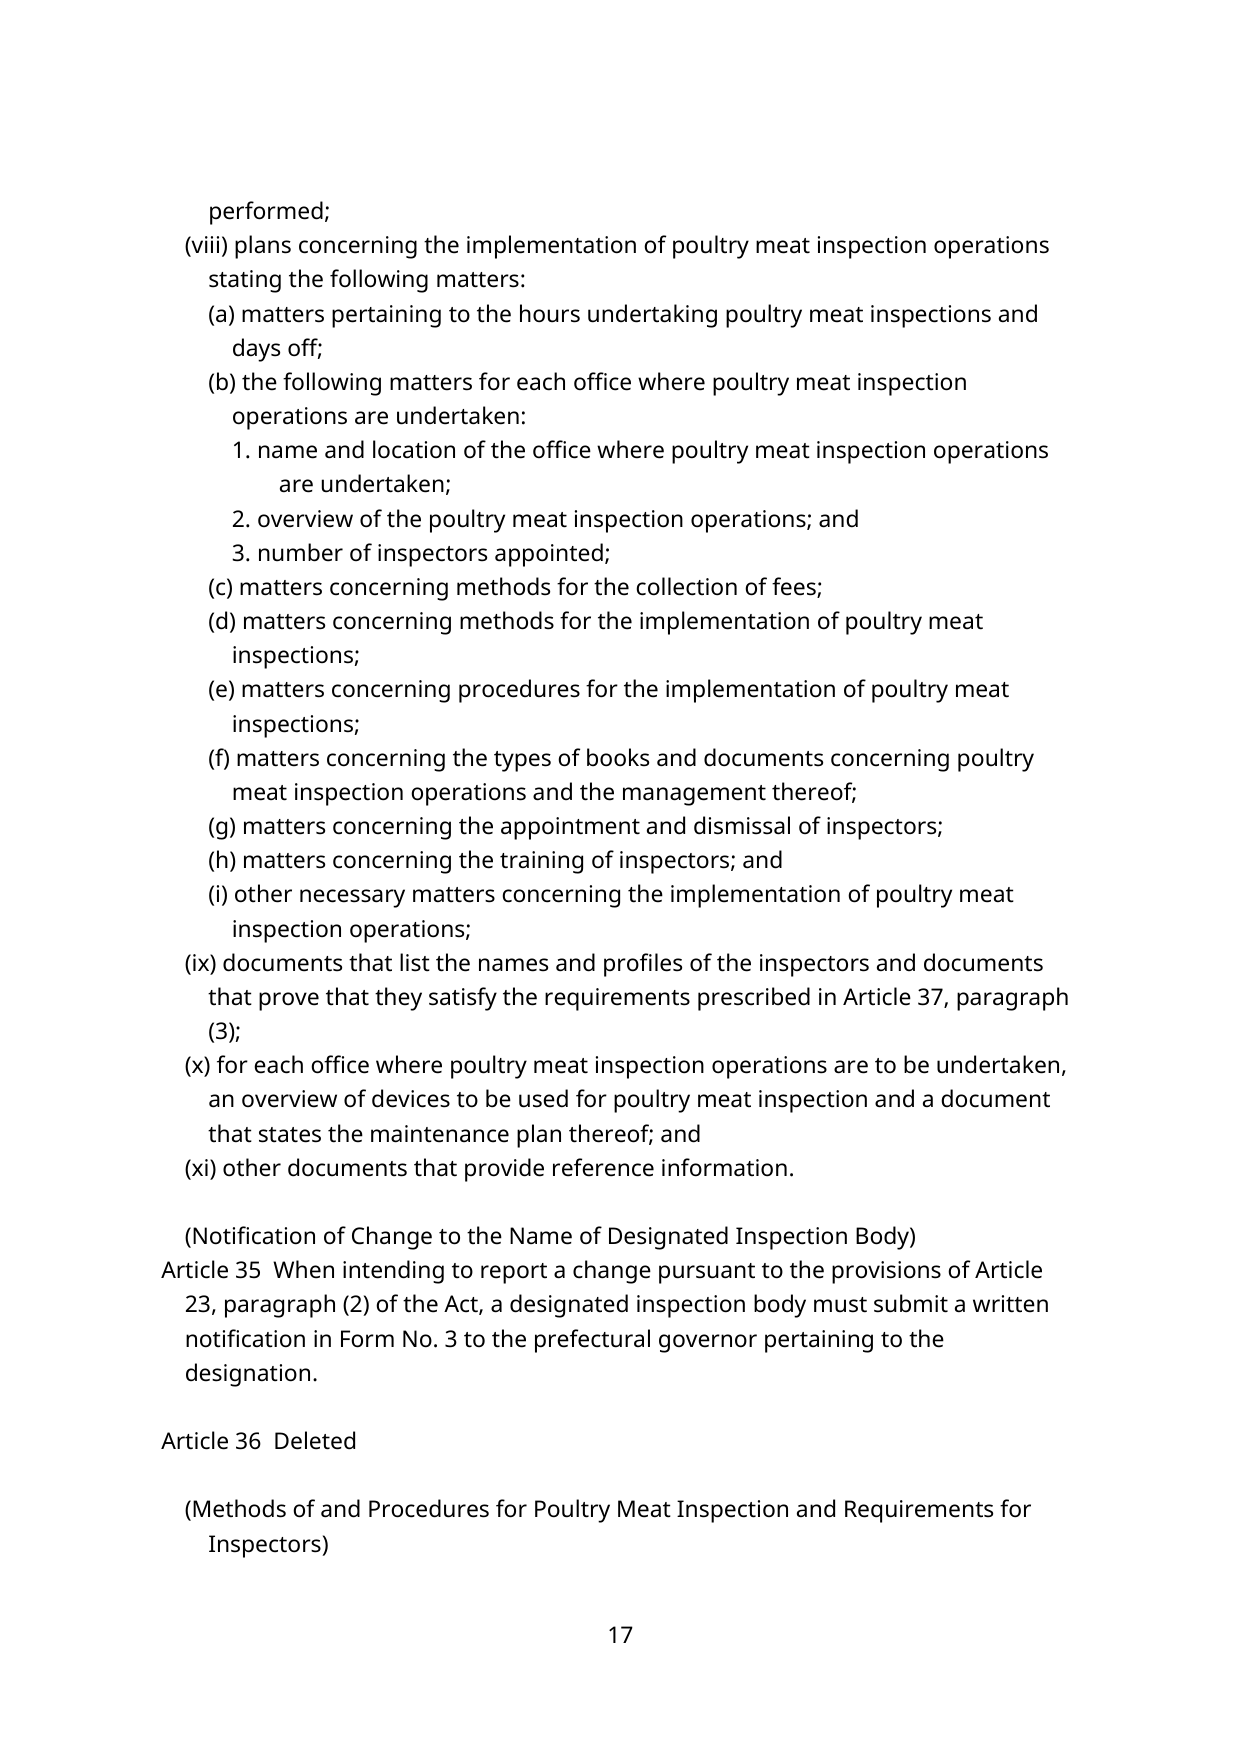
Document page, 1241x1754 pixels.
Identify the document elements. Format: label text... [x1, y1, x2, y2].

text (b) the following matters for each office where poultry meat inspection operations are undertaken: [207, 364, 1079, 433]
text (f) matters concerning the types of books and documents concerning poultry meat inspection operations and the management thereof; [207, 740, 1079, 809]
text (viii) plans concerning the implementation of poultry meat inspection operations stating the following matters: [184, 228, 1079, 296]
text Article 36 Deleted [161, 1424, 1079, 1458]
text (g) matters concerning the appointment and dismissal of inspectors; [207, 809, 1079, 843]
text (Notification of Change to the Name of Designated Inspection Body) [184, 1219, 1079, 1253]
text (i) other necessary matters concerning the implementation of poultry meat inspection operations; [207, 877, 1079, 945]
text 1. name and location of the office where poultry meat inspection operations are undertaken; [230, 433, 1079, 501]
text (xi) other documents that provide reference information. [184, 1150, 1079, 1184]
text Article 35 When intending to report a change pursuant to the provisions of Article 23, paragraph (2) of the Act, a designated inspection body must submit a written notification in Form No. 3 to the prefectural governor pertaining to the designation. [161, 1253, 1079, 1389]
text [184, 194, 1079, 228]
text (e) matters concerning procedures for the implementation of poultry meat inspections; [207, 672, 1079, 740]
text (c) matters concerning methods for the collection of fees; [207, 569, 1079, 604]
text 3. number of inspectors appointed; [230, 535, 1079, 569]
text (d) matters concerning methods for the implementation of poultry meat inspections; [207, 604, 1079, 672]
text (Methods of and Procedures for Poultry Meat Inspection and Requirements for Inspectors) [184, 1492, 1079, 1560]
text (x) for each office where poultry meat inspection operations are to be undertaken, an overview of devices to be used for poultry meat inspection and a document that states the maintenance plan thereof; and [184, 1048, 1079, 1150]
text (ix) documents that list the names and profiles of the inspectors and documents that prove that they satisfy the requirements prescribed in Article 37, paragraph (3); [184, 945, 1079, 1048]
text (h) matters concerning the training of inspectors; and [207, 843, 1079, 877]
text 2. overview of the poultry meat inspection operations; and [230, 501, 1079, 535]
text (a) matters pertaining to the hours undertaking poultry meat inspections and days off; [207, 296, 1079, 364]
